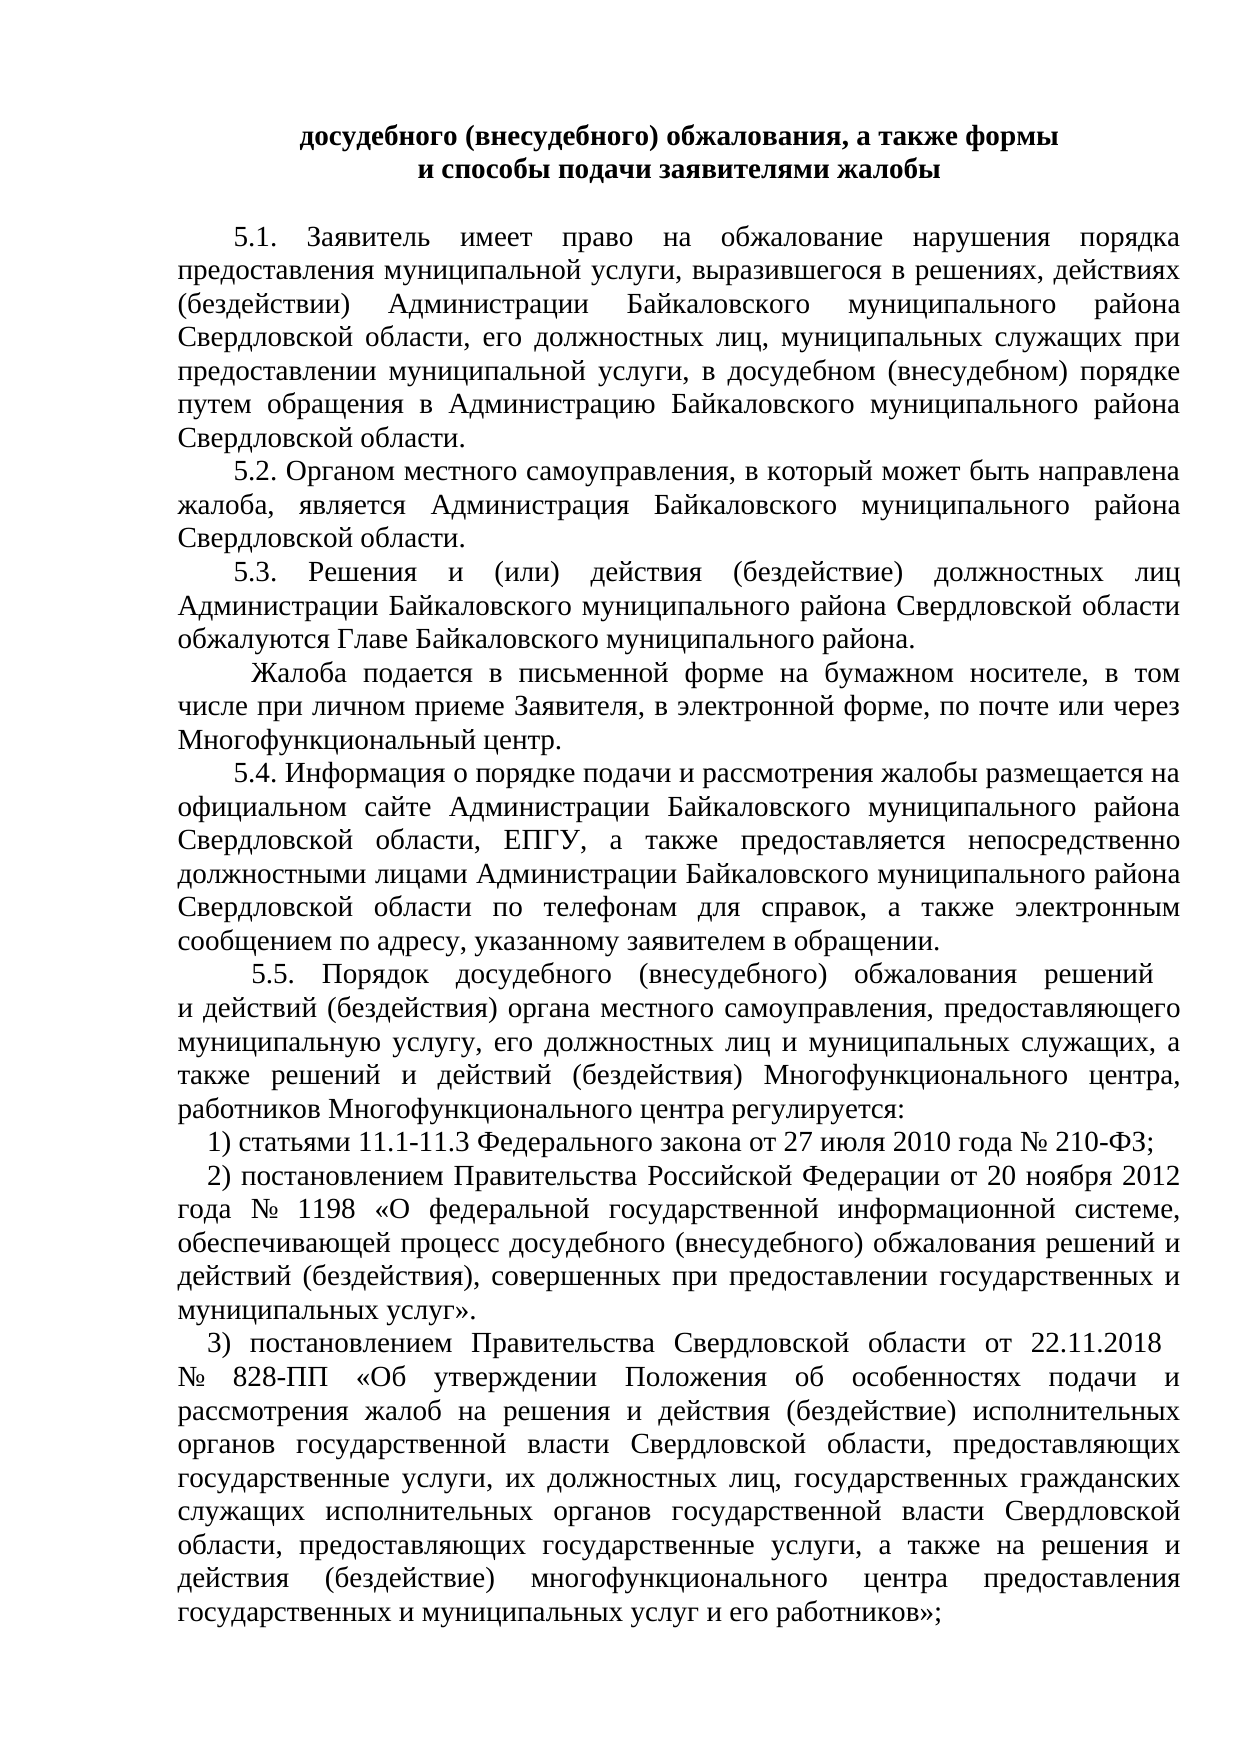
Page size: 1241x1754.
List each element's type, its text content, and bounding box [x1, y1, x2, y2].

text 5.1. Заявитель имеет право на обжалование нарушения порядка предоставления муниципальной услуги, выразившегося в решениях, действиях (бездействии) Администрации Байкаловского муниципального района Свердловской области, его должностных лиц, муниципальных служащих при предоставлении муниципальной услуги, в досудебном (внесудебном) порядке путем обращения в Администрацию Байкаловского муниципального района Свердловской области. [177, 219, 1181, 453]
text 3) постановлением Правительства Свердловской области от 22.11.2018 № 828-ПП «Об утверждении Положения об особенностях подачи и рассмотрения жалоб на решения и действия (бездействие) исполнительных органов государственной власти Свердловской области, предоставляющих государственные услуги, их должностных лиц, государственных гражданских служащих исполнительных органов государственной власти Свердловской области, предоставляющих государственные услуги, а также на решения и действия (бездействие) многофункционального центра предоставления государственных и муниципальных услуг и его работников»; [177, 1326, 1181, 1627]
text 5.3. Решения и (или) действия (бездействие) должностных лиц Администрации Байкаловского муниципального района Свердловской области обжалуются Главе Байкаловского муниципального района. [177, 554, 1181, 655]
text и способы подачи заявителями жалобы [177, 152, 1181, 185]
text 5.2. Органом местного самоуправления, в который может быть направлена жалоба, является Администрация Байкаловского муниципального района Свердловской области. [177, 453, 1181, 554]
text 5.4. Информация о порядке подачи и рассмотрения жалобы размещается на официальном сайте Администрации Байкаловского муниципального района Свердловской области, ЕПГУ, а также предоставляется непосредственно должностными лицами Администрации Байкаловского муниципального района Свердловской области по телефонам для справок, а также электронным сообщением по адресу, указанному заявителем в обращении. [177, 755, 1181, 957]
text досудебного (внесудебного) обжалования, а также формы [177, 118, 1181, 152]
list Жалоба подается в письменной форме на бумажном носителе, в том числе при личном приеме Заявителя, в электронной форме, по почте или через Многофункциональный центр. [177, 655, 1181, 755]
text 5.5. Порядок досудебного (внесудебного) обжалования решений и действий (бездействия) органа местного самоуправления, предоставляющего муниципальную услугу, его должностных лиц и муниципальных служащих, а также решений и действий (бездействия) Многофункционального центра, работников Многофункционального центра регулируется: [177, 957, 1181, 1124]
text 1) статьями 11.1-11.3 Федерального закона от 27 июля 2010 года № 210-ФЗ; [177, 1124, 1181, 1158]
text 2) постановлением Правительства Российской Федерации от 20 ноября 2012 года № 1198 «О федеральной государственной информационной системе, обеспечивающей процесс досудебного (внесудебного) обжалования решений и действий (бездействия), совершенных при предоставлении государственных и муниципальных услуг». [177, 1158, 1181, 1326]
